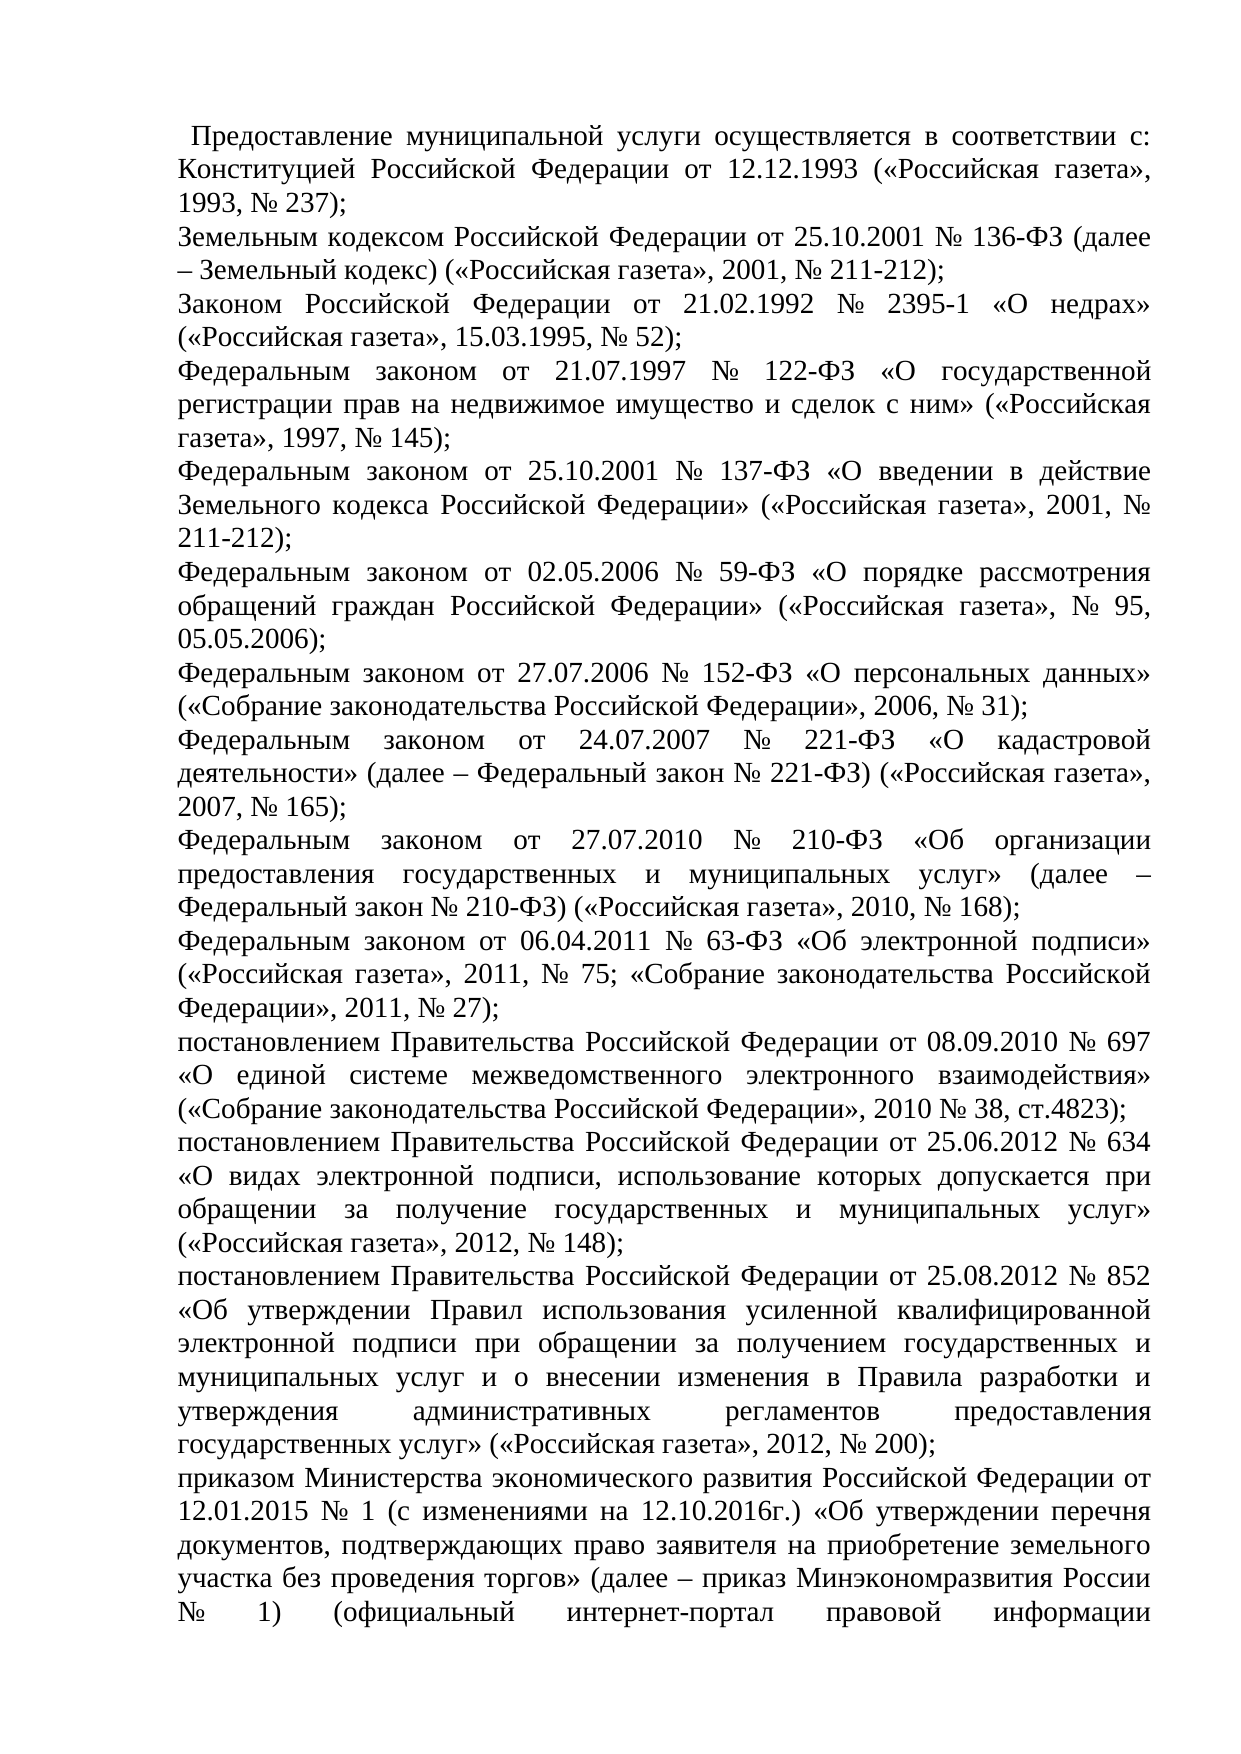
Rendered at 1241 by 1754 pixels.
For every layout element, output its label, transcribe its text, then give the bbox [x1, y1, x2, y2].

text Федеральным законом от 27.07.2006 № 152-ФЗ «О персональных данных» («Собрание законодательства Российской Федерации», 2006, № 31); [177, 655, 1152, 722]
text Предоставление муниципальной услуги осуществляется в соответствии с: Конституцией Российской Федерации от 12.12.1993 («Российская газета», 1993, № 237); [177, 118, 1152, 219]
text постановлением Правительства Российской Федерации от 25.06.2012 № 634 «О видах электронной подписи, использование которых допускается при обращении за получение государственных и муниципальных услуг» («Российская газета», 2012, № 148); [177, 1124, 1152, 1258]
text Федеральным законом от 27.07.2010 № 210-ФЗ «Об организации предоставления государственных и муниципальных услуг» (далее – Федеральный закон № 210-ФЗ) («Российская газета», 2010, № 168); [177, 822, 1152, 923]
text Федеральным законом от 06.04.2011 № 63-ФЗ «Об электронной подписи» («Российская газета», 2011, № 75; «Собрание законодательства Российской Федерации», 2011, № 27); [177, 923, 1152, 1024]
text постановлением Правительства Российской Федерации от 08.09.2010 № 697 «О единой системе межведомственного электронного взаимодействия» («Собрание законодательства Российской Федерации», 2010 № 38, ст.4823); [177, 1024, 1152, 1124]
text постановлением Правительства Российской Федерации от 25.08.2012 № 852 «Об утверждении Правил использования усиленной квалифицированной электронной подписи при обращении за получением государственных и муниципальных услуг и о внесении изменения в Правила разработки и утверждения административных регламентов предоставления государственных услуг» («Российская газета», 2012, № 200); [177, 1258, 1152, 1460]
text Федеральным законом от 25.10.2001 № 137-ФЗ «О введении в действие Земельного кодекса Российской Федерации» («Российская газета», 2001, № 211-212); [177, 453, 1152, 554]
text Федеральным законом от 02.05.2006 № 59-ФЗ «О порядке рассмотрения обращений граждан Российской Федерации» («Российская газета», № 95, 05.05.2006); [177, 554, 1152, 655]
text Федеральным законом от 24.07.2007 № 221-ФЗ «О кадастровой деятельности» (далее – Федеральный закон № 221-ФЗ) («Российская газета», 2007, № 165); [177, 722, 1152, 822]
text Федеральным законом от 21.07.1997 № 122-ФЗ «О государственной регистрации прав на недвижимое имущество и сделок с ним» («Российская газета», 1997, № 145); [177, 353, 1152, 453]
text Законом Российской Федерации от 21.02.1992 № 2395-1 «О недрах» («Российская газета», 15.03.1995, № 52); [177, 286, 1152, 353]
text Земельным кодексом Российской Федерации от 25.10.2001 № 136-ФЗ (далее – Земельный кодекс) («Российская газета», 2001, № 211-212); [177, 219, 1152, 286]
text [177, 1460, 1152, 1627]
